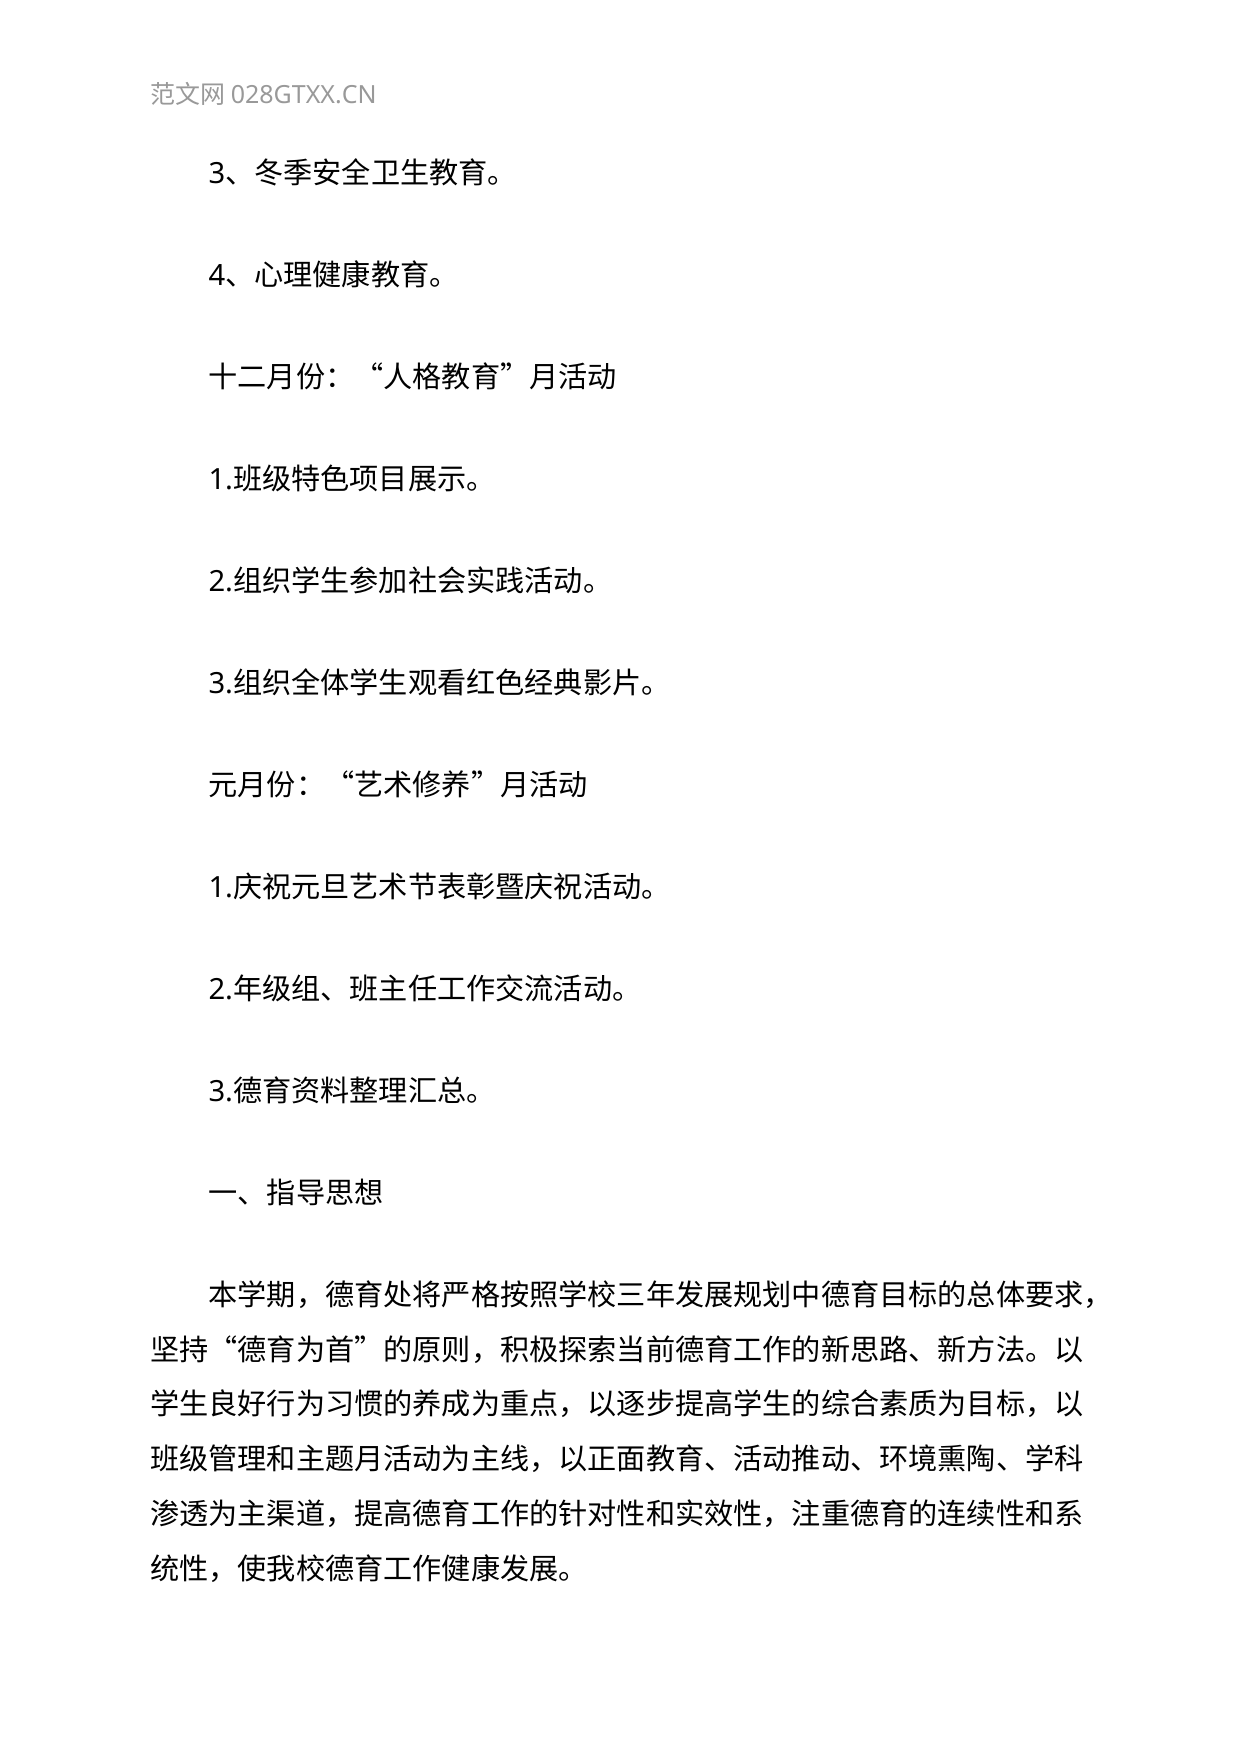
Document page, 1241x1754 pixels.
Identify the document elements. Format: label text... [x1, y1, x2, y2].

text 2.组织学生参加社会实践活动。 [150, 558, 1090, 600]
text 3.德育资料整理汇总。 [150, 1067, 1090, 1110]
text 4、心理健康教育。 [150, 252, 1090, 294]
text 十二月份：“人格教育”月活动 [150, 354, 1090, 396]
text 本学期，德育处将严格按照学校三年发展规划中德育目标的总体要求，坚持“德育为首”的原则，积极探索当前德育工作的新思路、新方法。以学生良好行为习惯的养成为重点，以逐步提高学生的综合素质为目标，以班级管理和主题月活动为主线，以正面教育、活动推动、环境熏陶、学科渗透为主渠道，提高德育工作的针对性和实效性，注重德育的连续性和系统性，使我校德育工作健康发展。 [150, 1271, 1090, 1588]
text 1.庆祝元旦艺术节表彰暨庆祝活动。 [150, 863, 1090, 906]
text 3、冬季安全卫生教育。 [150, 150, 1090, 192]
text 元月份：“艺术修养”月活动 [150, 762, 1090, 804]
text 一、指导思想 [150, 1169, 1090, 1212]
text 2.年级组、班主任工作交流活动。 [150, 965, 1090, 1008]
text 1.班级特色项目展示。 [150, 456, 1090, 498]
text 3.组织全体学生观看红色经典影片。 [150, 660, 1090, 702]
